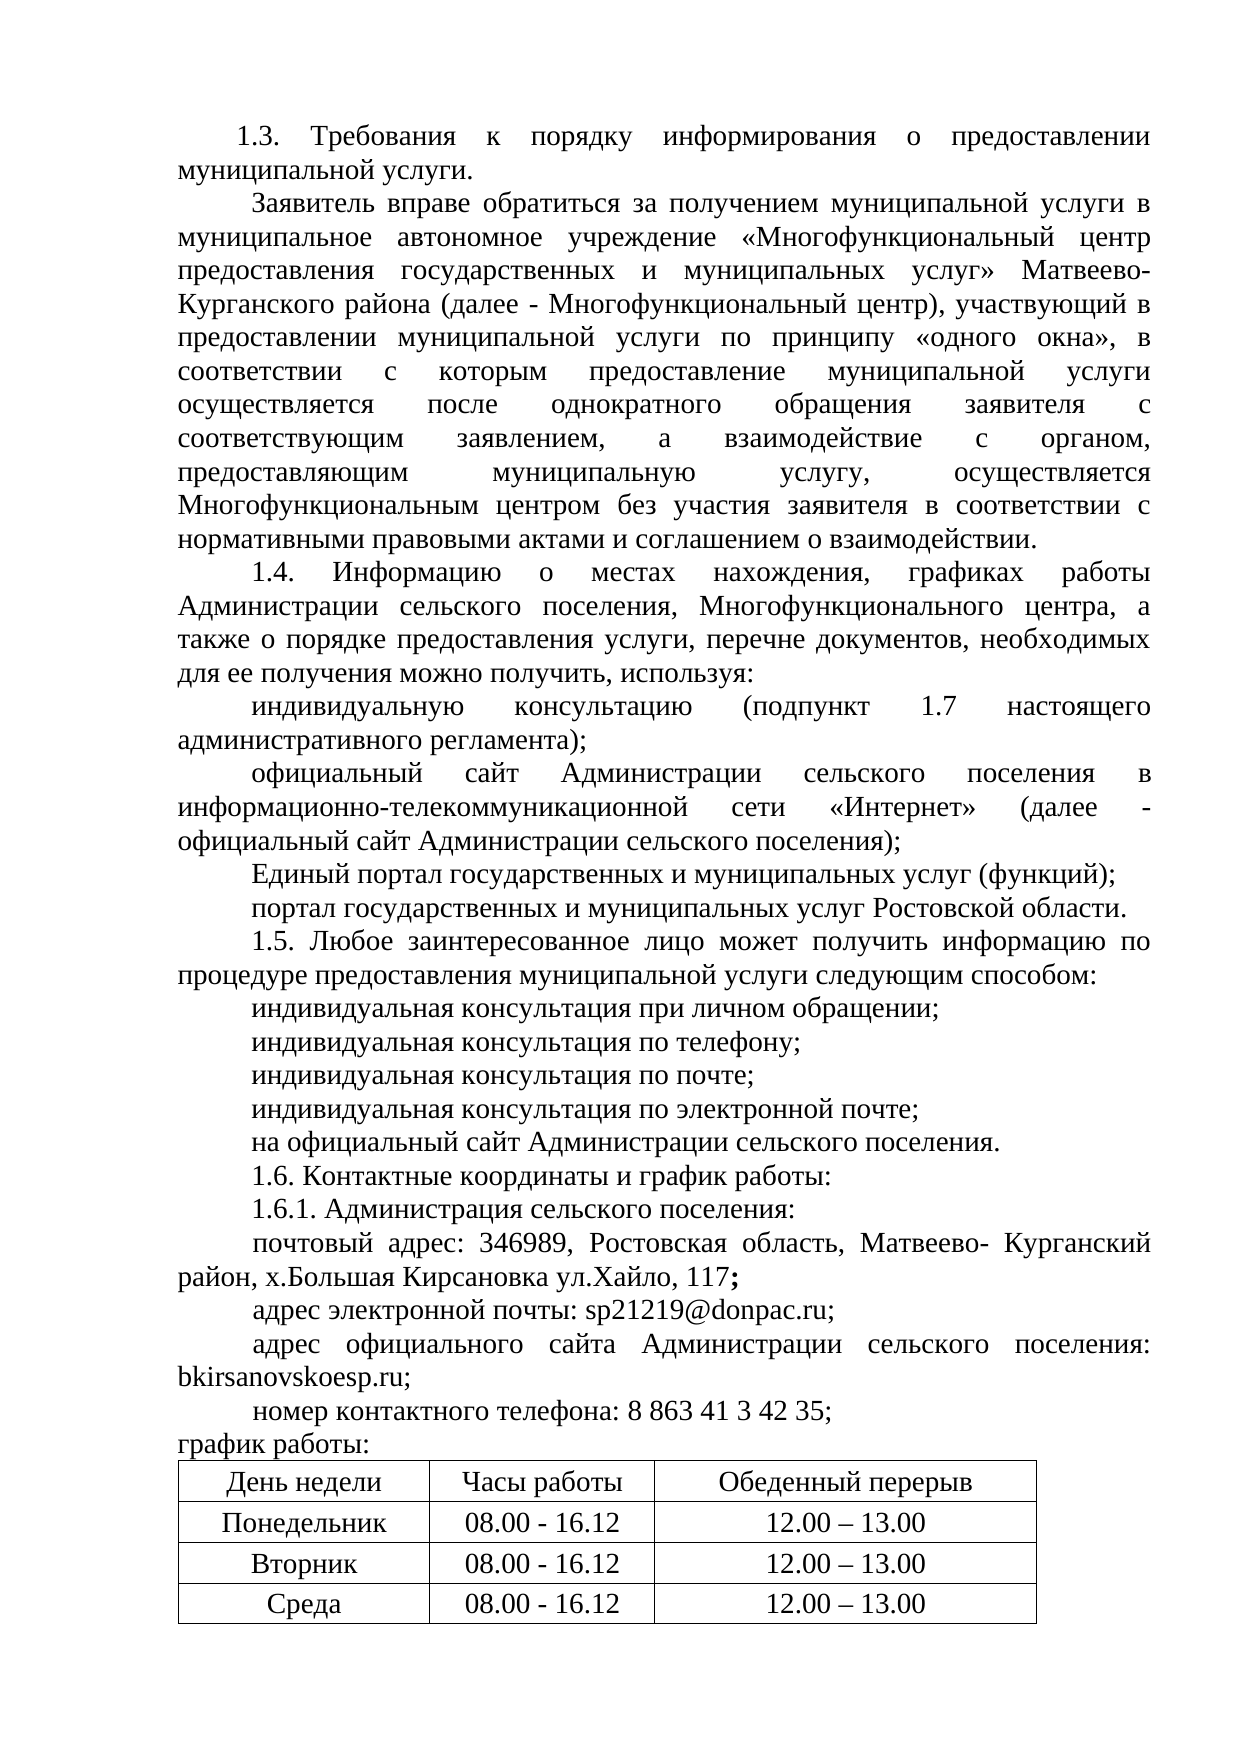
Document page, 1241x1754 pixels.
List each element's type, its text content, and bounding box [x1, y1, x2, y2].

text 1.6.1. Администрация сельского поселения: [177, 1192, 1152, 1225]
text официальный сайт Администрации сельского поселения в информационно-телекоммуникационной сети «Интернет» (далее - официальный сайт Администрации сельского поселения); [177, 756, 1152, 856]
text портал государственных и муниципальных услуг Ростовской области. [177, 890, 1152, 923]
text индивидуальную консультацию (подпункт 1.7 настоящего административного регламента); [177, 688, 1152, 756]
text индивидуальная консультация при личном обращении; [177, 990, 1152, 1024]
text почтовый адрес: 346989, Ростовская область, Матвеево- Курганский район, х.Большая Кирсановка ул.Хайло, 117; [177, 1225, 1152, 1292]
table_header Часы работы [430, 1461, 654, 1501]
text индивидуальная консультация по телефону; [177, 1024, 1152, 1057]
text 1.4. Информацию о местах нахождения, графиках работы Администрации сельского поселения, Многофункционального центра, а также о порядке предоставления услуги, перечне документов, необходимых для ее получения можно получить, используя: [177, 554, 1152, 688]
text на официальный сайт Администрации сельского поселения. [177, 1124, 1152, 1158]
text адрес официального сайта Администрации сельского поселения: bkirsanovskoesp.ru; [177, 1326, 1152, 1393]
table_cell 08.00 - 16.12 [430, 1584, 654, 1623]
text адрес электронной почты: sp21219@donpac.ru; [177, 1292, 1152, 1326]
table_cell 12.00 – 13.00 [655, 1584, 1036, 1623]
table_header Обеденный перерыв [655, 1461, 1036, 1501]
text индивидуальная консультация по почте; [177, 1057, 1152, 1091]
text 1.6. Контактные координаты и график работы: [177, 1158, 1152, 1192]
text 1.3. Требования к порядку информирования о предоставлении муниципальной услуги. [177, 118, 1152, 185]
table_header День недели [179, 1461, 429, 1501]
table_cell 12.00 – 13.00 [655, 1502, 1036, 1542]
table_cell Вторник [179, 1543, 429, 1582]
table_cell Понедельник [179, 1502, 429, 1542]
table_cell 12.00 – 13.00 [655, 1543, 1036, 1582]
text Заявитель вправе обратиться за получением муниципальной услуги в муниципальное автономное учреждение «Многофункциональный центр предоставления государственных и муниципальных услуг» Матвеево-Курганского района (далее - Многофункциональный центр), участвующий в предоставлении муниципальной услуги по принципу «одного окна», в соответствии с которым предоставление муниципальной услуги осуществляется после однократного обращения заявителя с соответствующим заявлением, а взаимодействие с органом, предоставляющим муниципальную услугу, осуществляется Многофункциональным центром без участия заявителя в соответствии с нормативными правовыми актами и соглашением о взаимодействии. [177, 185, 1152, 554]
table_cell 08.00 - 16.12 [430, 1502, 654, 1542]
text индивидуальная консультация по электронной почте; [177, 1091, 1152, 1124]
text 1.5. Любое заинтересованное лицо может получить информацию по процедуре предоставления муниципальной услуги следующим способом: [177, 923, 1152, 990]
text Единый портал государственных и муниципальных услуг (функций); [177, 856, 1152, 890]
text график работы: [177, 1426, 1152, 1460]
table_cell 08.00 - 16.12 [430, 1543, 654, 1582]
table_cell Среда [179, 1584, 429, 1623]
text номер контактного телефона: 8 863 41 3 42 35; [177, 1393, 1152, 1426]
